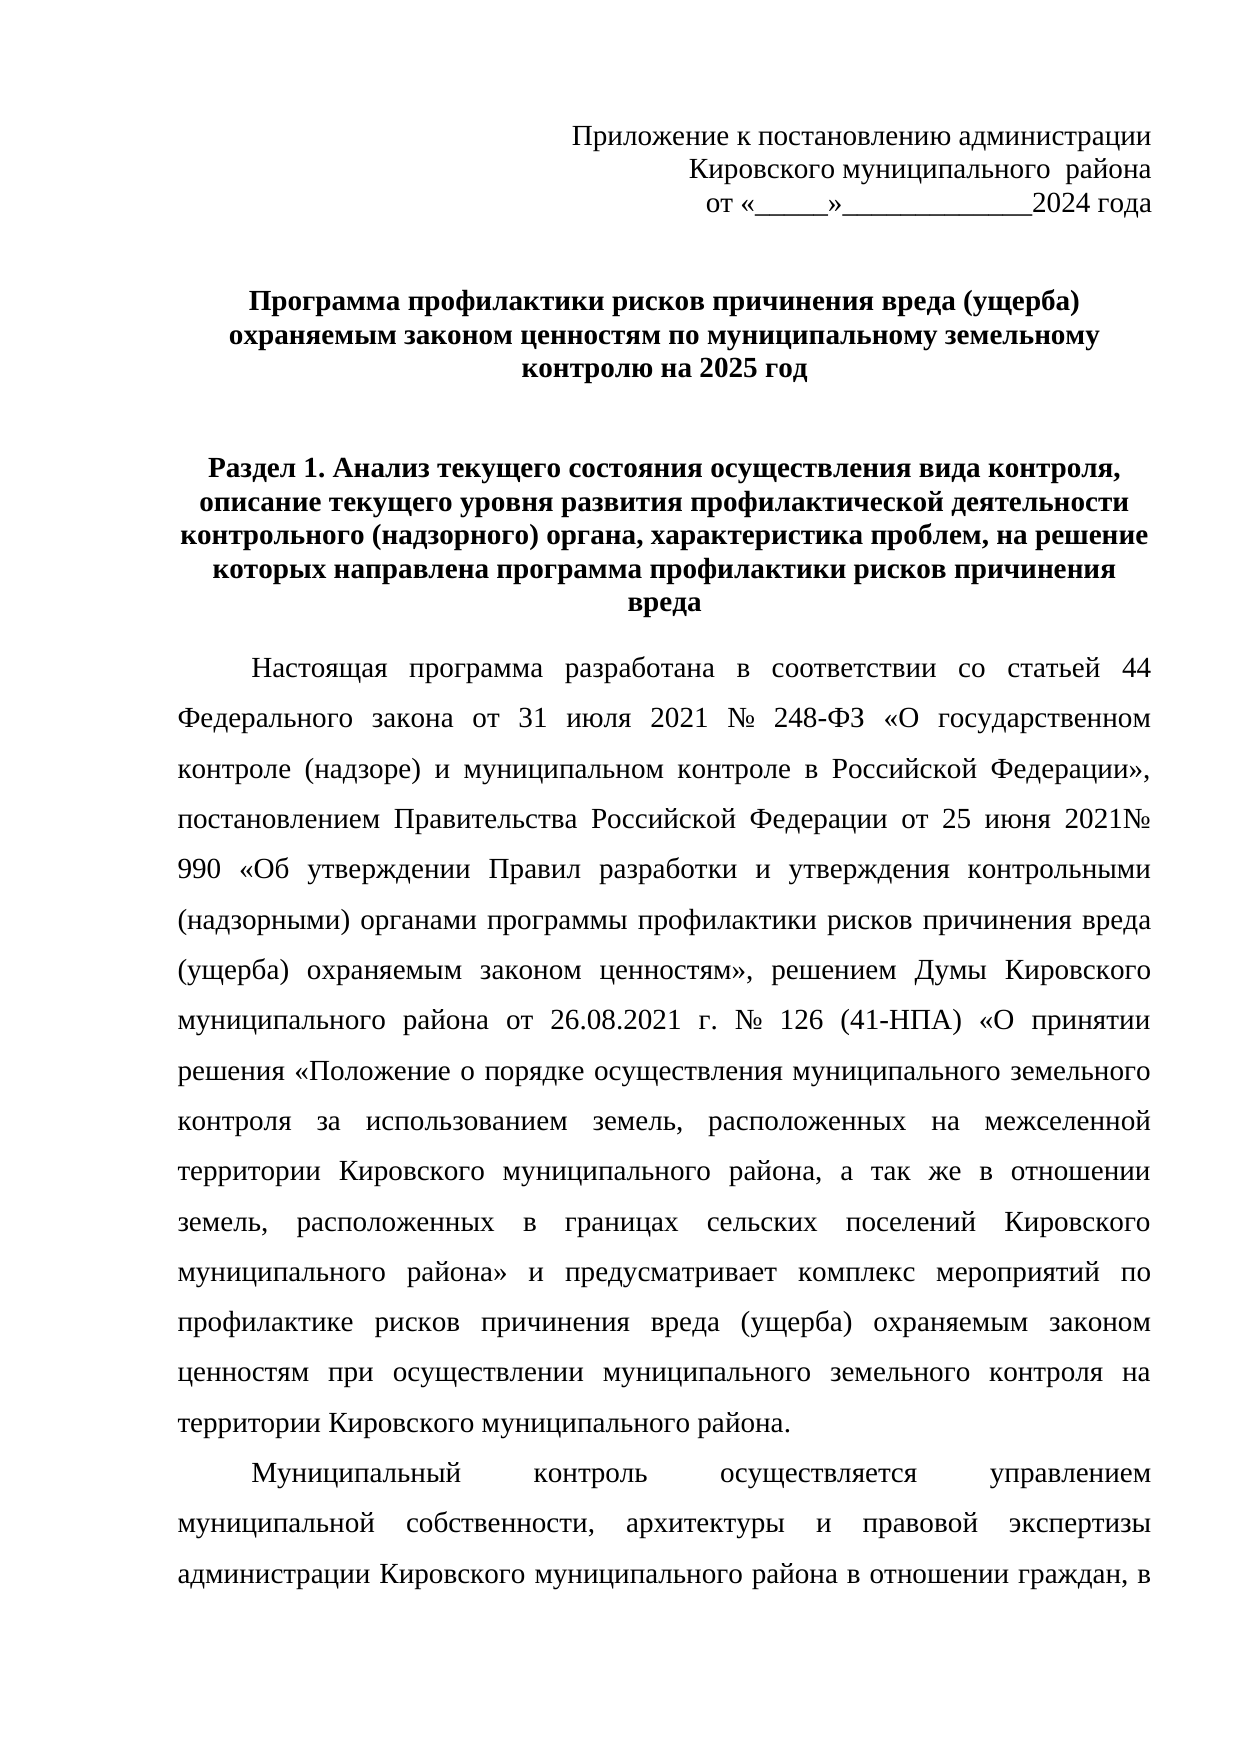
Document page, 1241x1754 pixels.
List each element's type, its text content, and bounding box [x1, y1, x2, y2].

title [177, 1455, 1152, 1589]
title Настоящая программа разработана в соответствии со статьей 44 Федерального закона от 31 июля 2021 № 248-ФЗ «О государственном контроле (надзоре) и муниципальном контроле в Российской Федерации», постановлением Правительства Российской Федерации от 25 июня 2021№ 990 «Об утверждении Правил разработки и утверждения контрольными (надзорными) органами программы профилактики рисков причинения вреда (ущерба) охраняемым законом ценностям», решением Думы Кировского муниципального района от 26.08.2021 г. № 126 (41-НПА) «О принятии решения «Положение о порядке осуществления муниципального земельного контроля за использованием земель, расположенных на межселенной территории Кировского муниципального района, а так же в отношении земель, расположенных в границах сельских поселений Кировского муниципального района» и предусматривает комплекс мероприятий по профилактике рисков причинения вреда (ущерба) охраняемым законом ценностям при осуществлении муниципального земельного контроля на территории Кировского муниципального района. [177, 650, 1152, 1438]
title Программа профилактики рисков причинения вреда (ущерба) охраняемым законом ценностям по муниципальному земельному контролю на 2025 год [177, 283, 1152, 384]
title Кировского муниципального района [177, 152, 1152, 185]
title Приложение к постановлению администрации [177, 118, 1152, 152]
title от «_____»_____________2024 года [177, 185, 1152, 219]
title Раздел 1. Анализ текущего состояния осуществления вида контроля, описание текущего уровня развития профилактической деятельности контрольного (надзорного) органа, характеристика проблем, на решение которых направлена программа профилактики рисков причинения вреда [177, 450, 1152, 618]
